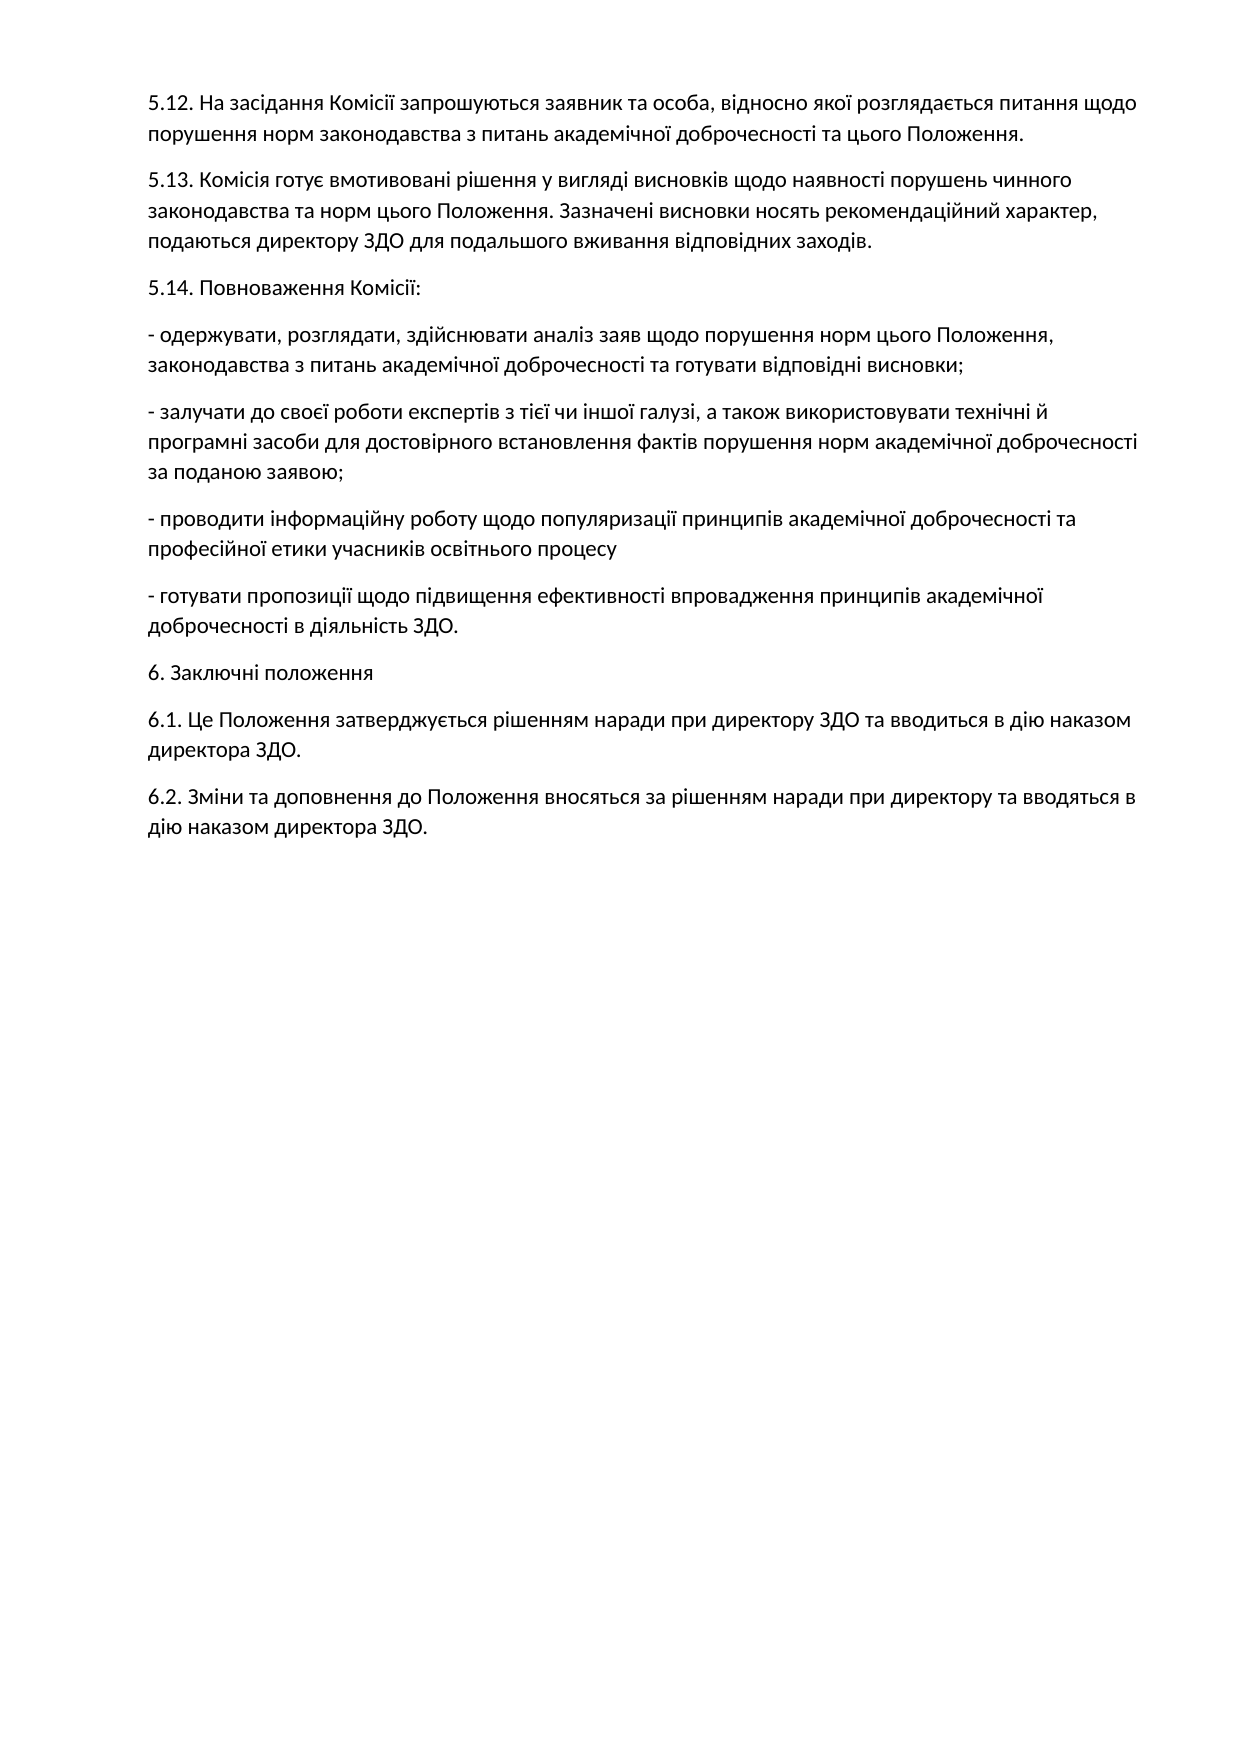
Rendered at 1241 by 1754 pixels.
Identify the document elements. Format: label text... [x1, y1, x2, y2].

text 6.2. Зміни та доповнення до Положення вносяться за рішенням наради при директору та вводяться в дію наказом директора ЗДО. [148, 782, 1152, 841]
text - проводити інформаційну роботу щодо популяризації принципів академічної доброчесності та професійної етики учасників освітнього процесу [148, 504, 1152, 562]
text - одержувати, розглядати, здійснювати аналіз заяв щодо порушення норм цього Положення, законодавства з питань академічної доброчесності та готувати відповідні висновки; [148, 320, 1152, 378]
text 5.12. На засідання Комісії запрошуються заявник та особа, відносно якої розглядається питання щодо порушення норм законодавства з питань академічної доброчесності та цього Положення. [148, 88, 1152, 147]
text 5.14. Повноваження Комісії: [148, 273, 1152, 301]
text 6.1. Це Положення затверджується рішенням наради при директору ЗДО та вводиться в дію наказом директора ЗДО. [148, 705, 1152, 763]
text - залучати до своєї роботи експертів з тієї чи іншої галузі, а також використовувати технічні й програмні засоби для достовірного встановлення фактів порушення норм академічної доброчесності за поданою заявою; [148, 397, 1152, 485]
text 5.13. Комісія готує вмотивовані рішення у вигляді висновків щодо наявності порушень чинного законодавства та норм цього Положення. Зазначені висновки носять рекомендаційний характер, подаються директору ЗДО для подальшого вживання відповідних заходів. [148, 166, 1152, 254]
text - готувати пропозиції щодо підвищення ефективності впровадження принципів академічної доброчесності в діяльність ЗДО. [148, 581, 1152, 639]
text 6. Заключні положення [148, 658, 1152, 686]
